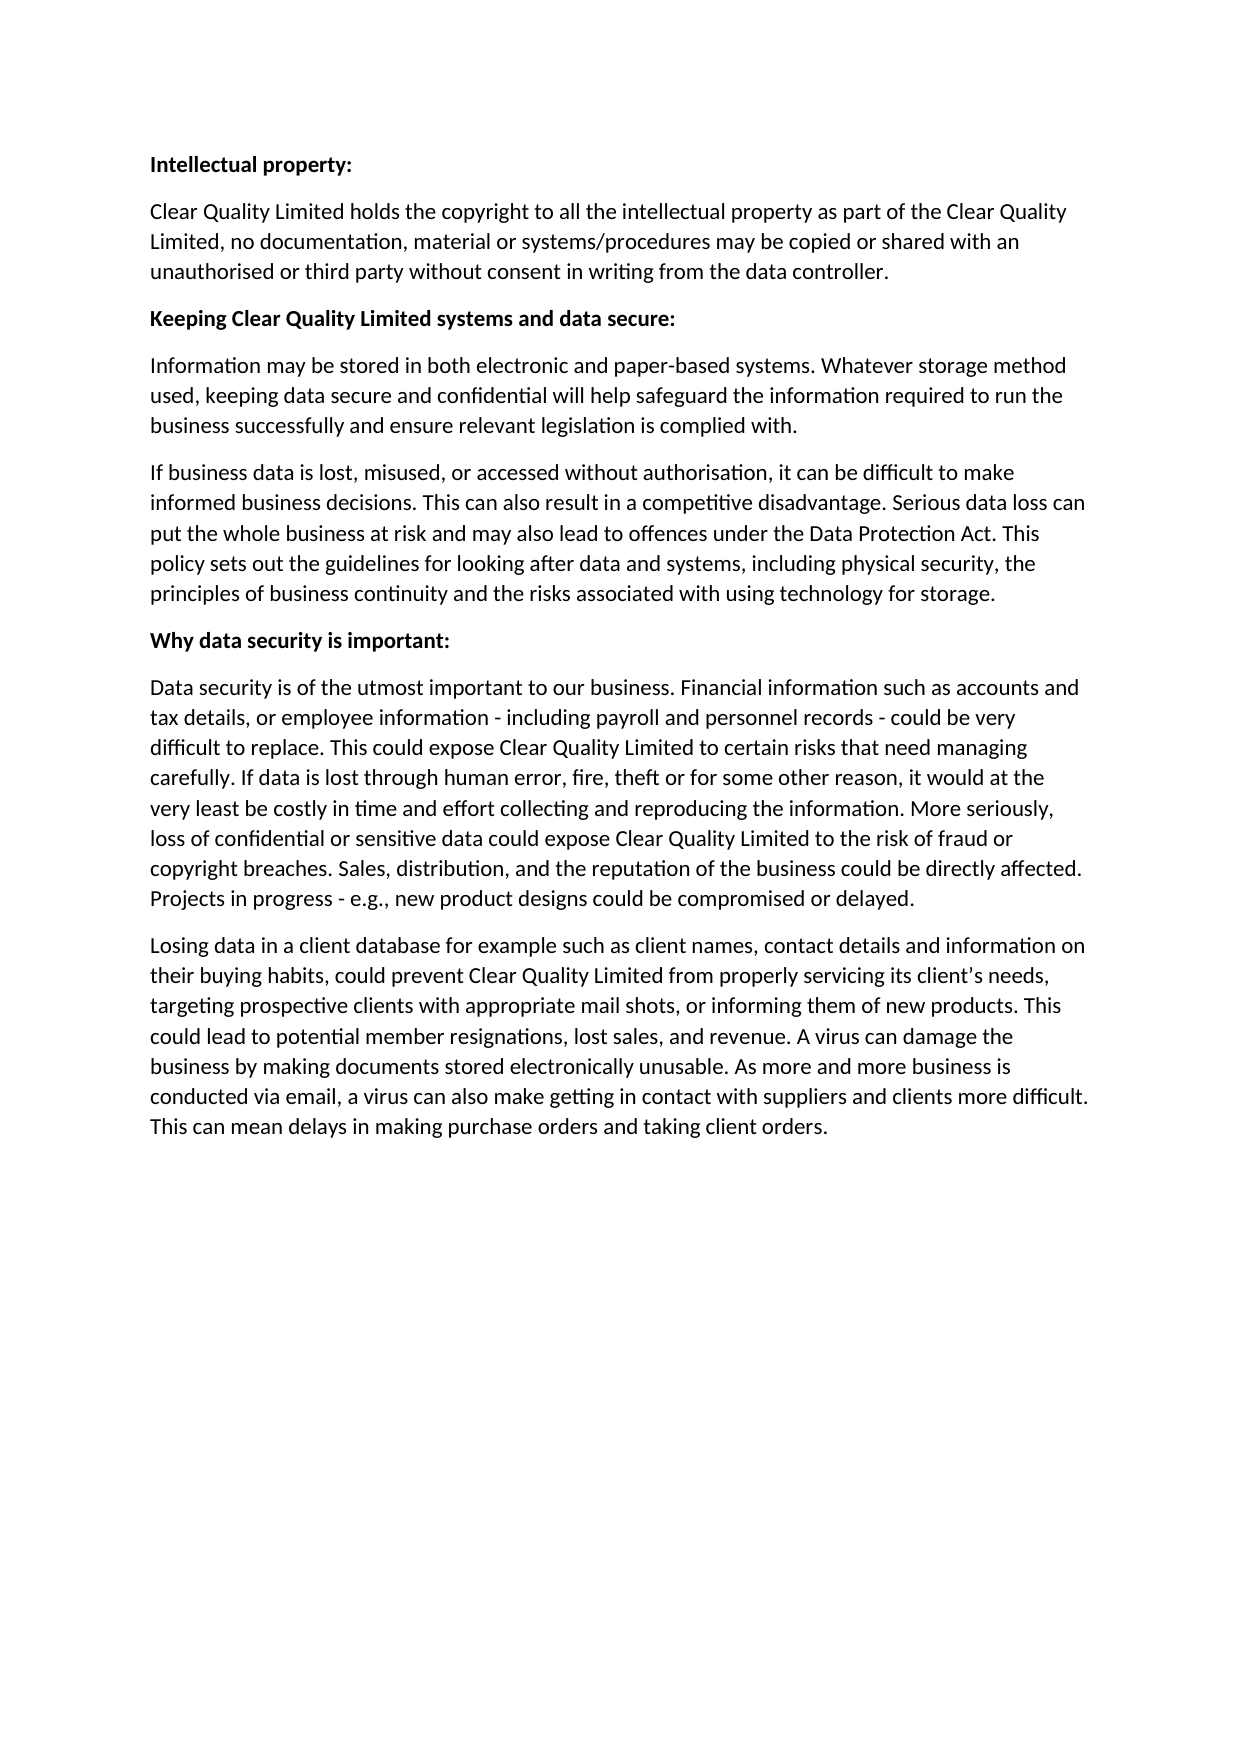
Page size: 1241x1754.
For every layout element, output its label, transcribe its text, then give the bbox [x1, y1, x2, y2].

text Intellectual property: [150, 150, 1090, 178]
text Losing data in a client database for example such as client names, contact details and information on their buying habits, could prevent Clear Quality Limited from properly servicing its client’s needs, targeting prospective clients with appropriate mail shots, or informing them of new products. This could lead to potential member resignations, lost sales, and revenue. A virus can damage the business by making documents stored electronically unusable. As more and more business is conducted via email, a virus can also make getting in contact with suppliers and clients more difficult. This can mean delays in making purchase orders and taking client orders. [150, 931, 1090, 1141]
text Why data security is important: [150, 626, 1090, 654]
text Keeping Clear Quality Limited systems and data secure: [150, 304, 1090, 332]
text Information may be stored in both electronic and paper-based systems. Whatever storage method used, keeping data secure and confidential will help safeguard the information required to run the business successfully and ensure relevant legislation is complied with. [150, 351, 1090, 439]
text Data security is of the utmost important to our business. Financial information such as accounts and tax details, or employee information - including payroll and personnel records - could be very difficult to replace. This could expose Clear Quality Limited to certain risks that need managing carefully. If data is lost through human error, fire, theft or for some other reason, it would at the very least be costly in time and effort collecting and reproducing the information. More seriously, loss of confidential or sensitive data could expose Clear Quality Limited to the risk of fraud or copyright breaches. Sales, distribution, and the reputation of the business could be directly affected. Projects in progress - e.g., new product designs could be compromised or delayed. [150, 673, 1090, 912]
text Clear Quality Limited holds the copyright to all the intellectual property as part of the Clear Quality Limited, no documentation, material or systems/procedures may be copied or shared with an unauthorised or third party without consent in writing from the data controller. [150, 197, 1090, 285]
text If business data is lost, misused, or accessed without authorisation, it can be difficult to make informed business decisions. This can also result in a competitive disadvantage. Serious data loss can put the whole business at risk and may also lead to offences under the Data Protection Act. This policy sets out the guidelines for looking after data and systems, including physical security, the principles of business continuity and the risks associated with using technology for storage. [150, 458, 1090, 607]
